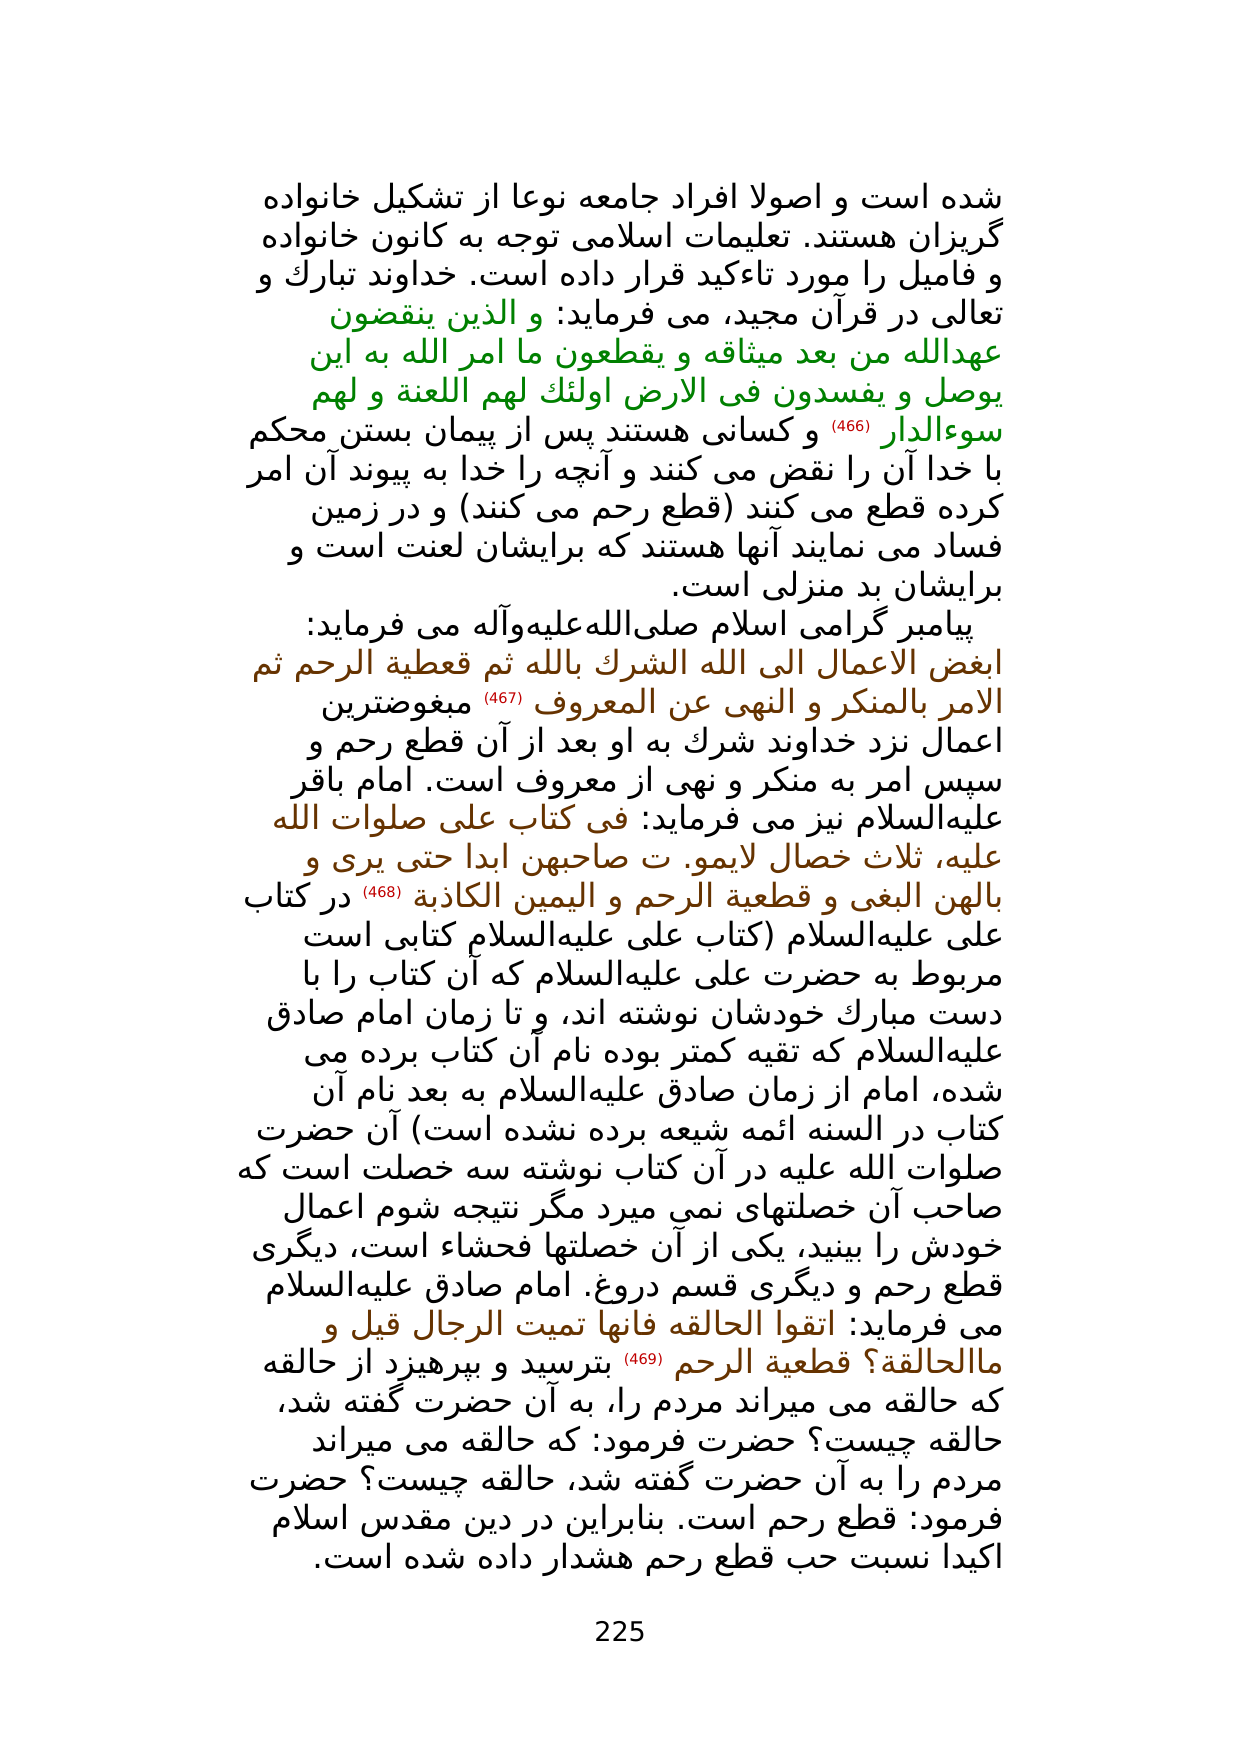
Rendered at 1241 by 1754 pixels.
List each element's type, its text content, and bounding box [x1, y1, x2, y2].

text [236, 177, 1004, 604]
text پيامبر گرامى اسلام صلى‌الله‌عليه‌وآله‌ مى فرمايد: ابغض الاعمال الى الله الشرك بالله ثم قعطية الرحم ثم الامر بالمنكر و النهى عن المعروف (467) مبغوضترين اعمال نزد خداوند شرك به او بعد از آن قطع رحم و سپس امر به منكر و نهى از معروف است. امام باقر عليه‌السلام نيز مى فرمايد: فى كتاب على صلوات الله عليه، ثلاث خصال لايمو. ت صاحبهن ابدا حتى يرى و بالهن البغى و قطعية الرحم و اليمين الكاذبة (468) در كتاب على عليه‌السلام (كتاب على عليه‌السلام كتابى است مربوط به حضرت على عليه‌السلام كه آن كتاب را با دست مبارك خودشان نوشته اند، و تا زمان امام صادق عليه‌السلام كه تقيه كمتر بوده نام آن كتاب برده مى شده، امام از زمان صادق عليه‌السلام به بعد نام آن كتاب در السنه ائمه شيعه برده نشده است) آن حضرت صلوات الله عليه در آن كتاب نوشته سه خصلت است كه صاحب آن خصلتهاى نمى ميرد مگر نتيجه شوم اعمال خودش را بينيد، يكى از آن خصلتها فحشاء است، ديگرى قطع رحم و ديگرى قسم دروغ. امام صادق عليه‌السلام مى فرمايد: اتقوا الحالقه فانها تميت الرجال قيل و ماالحالقة؟ قطعية الرحم (469) بترسيد و بپرهيزد از حالقه كه حالقه مى ميراند مردم را، به آن حضرت گفته شد، حالقه چيست؟ حضرت فرمود: كه حالقه مى ميراند مردم را به آن حضرت گفته شد، حالقه چيست؟ حضرت فرمود: قطع رحم است. بنابراين در دين مقدس اسلام اكيدا نسبت حب قطع رحم هشدار داده شده است. [236, 604, 1004, 1576]
